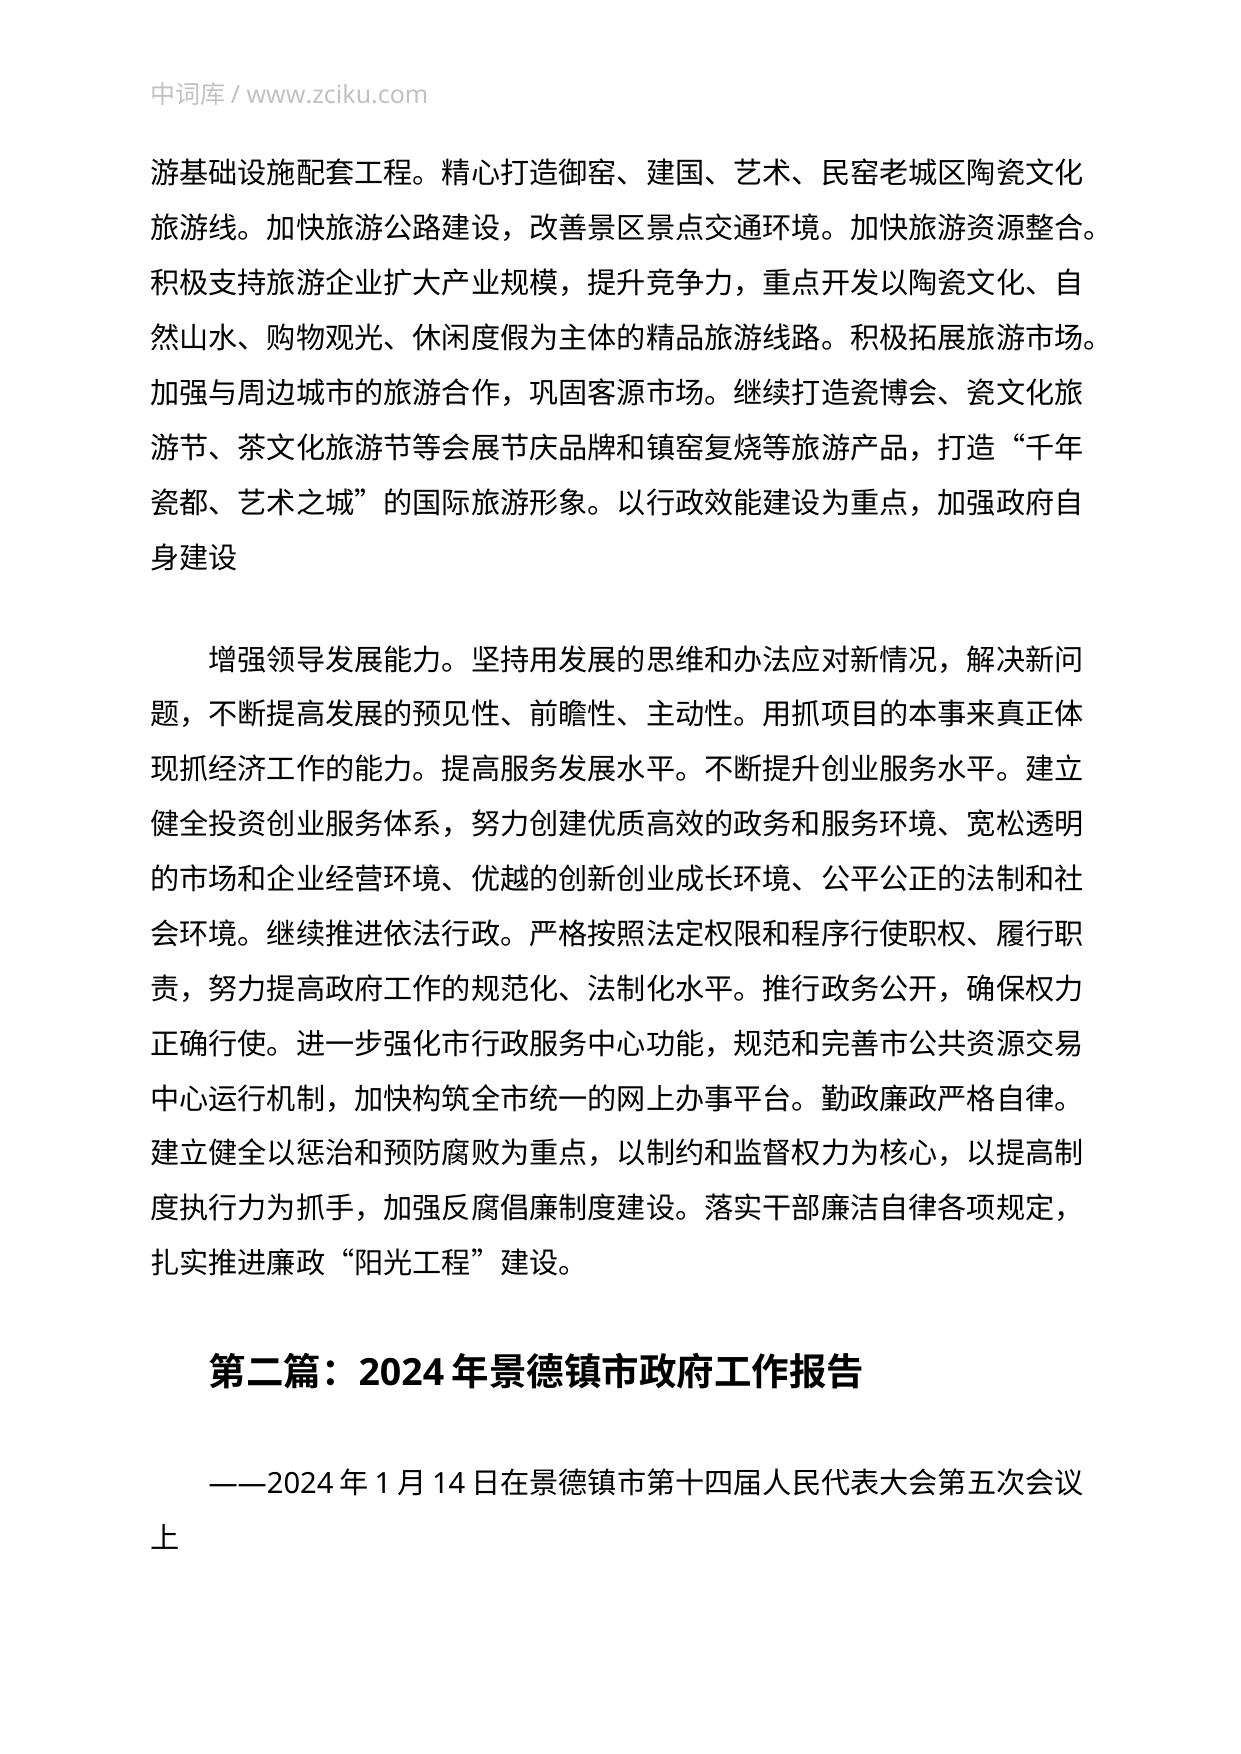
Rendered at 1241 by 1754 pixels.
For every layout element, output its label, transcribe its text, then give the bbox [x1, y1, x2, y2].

text 第二篇：2024年景德镇市政府工作报告 [150, 1342, 1090, 1396]
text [150, 150, 1090, 577]
text ——2024年1月14日在景德镇市第十四届人民代表大会第五次会议上 [150, 1459, 1090, 1557]
text 增强领导发展能力。坚持用发展的思维和办法应对新情况，解决新问题，不断提高发展的预见性、前瞻性、主动性。用抓项目的本事来真正体现抓经济工作的能力。提高服务发展水平。不断提升创业服务水平。建立健全投资创业服务体系，努力创建优质高效的政务和服务环境、宽松透明的市场和企业经营环境、优越的创新创业成长环境、公平公正的法制和社会环境。继续推进依法行政。严格按照法定权限和程序行使职权、履行职责，努力提高政府工作的规范化、法制化水平。推行政务公开，确保权力正确行使。进一步强化市行政服务中心功能，规范和完善市公共资源交易中心运行机制，加快构筑全市统一的网上办事平台。勤政廉政严格自律。建立健全以惩治和预防腐败为重点，以制约和监督权力为核心，以提高制度执行力为抓手，加强反腐倡廉制度建设。落实干部廉洁自律各项规定，扎实推进廉政“阳光工程”建设。 [150, 636, 1090, 1282]
